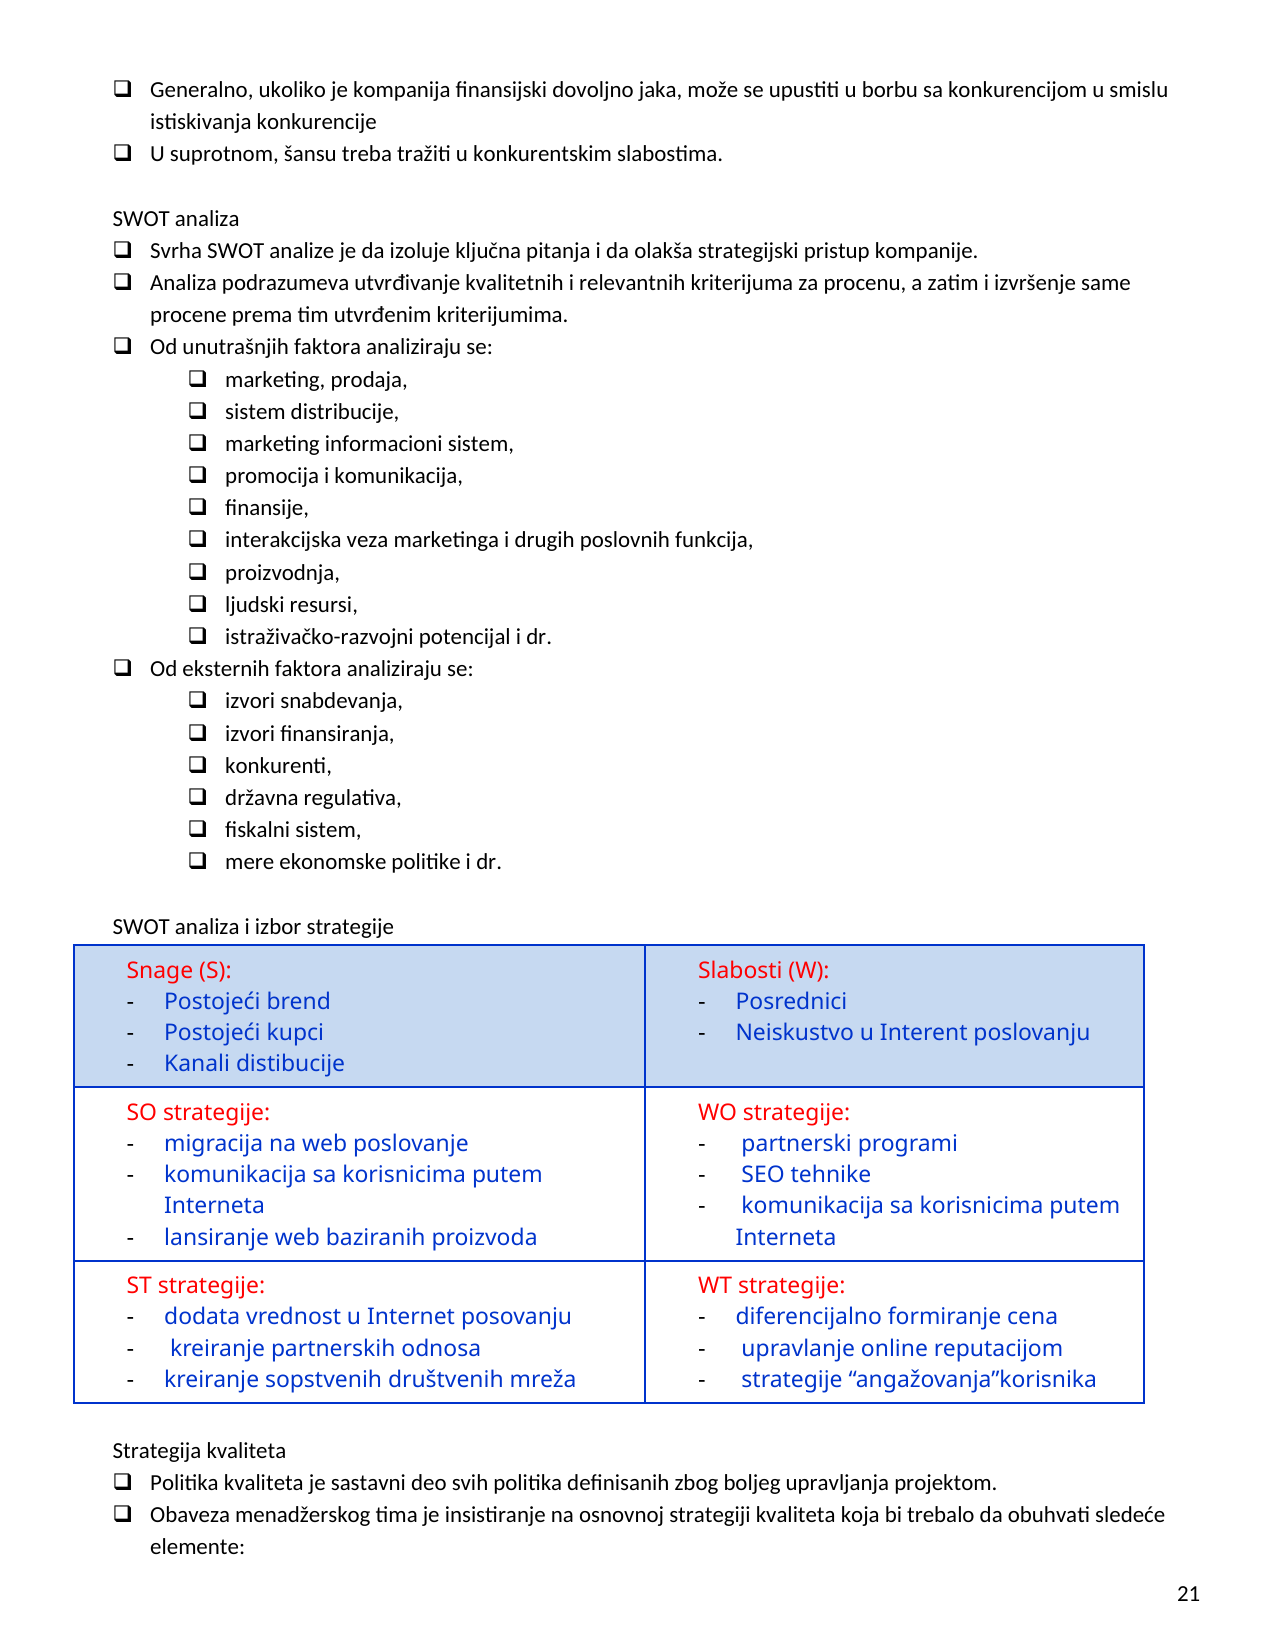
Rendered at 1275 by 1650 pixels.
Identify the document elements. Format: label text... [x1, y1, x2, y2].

list državna regulativa, [187, 783, 1200, 811]
list Od eksternih faktora analiziraju se: [112, 654, 1200, 682]
list Obaveza menadžerskog tima je insistiranje na osnovnoj strategiji kvaliteta koja bi trebalo da obuhvati sledeće elemente: [112, 1500, 1200, 1560]
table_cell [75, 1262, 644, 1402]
list Od unutrašnjih faktora analiziraju se: [112, 332, 1200, 361]
list sistem distribucije, [187, 397, 1200, 425]
list U suprotnom, šansu treba tražiti u konkurentskim slabostima. [112, 139, 1200, 167]
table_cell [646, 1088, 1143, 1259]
list Analiza podrazumeva utvrđivanje kvalitetnih i relevantnih kriterijuma za procenu, a zatim i izvršenje same procene prema tim utvrđenim kriterijumima. [112, 268, 1200, 328]
text SWOT analiza [112, 204, 1200, 232]
list marketing, prodaja, [187, 365, 1200, 393]
list Svrha SWOT analize je da izoluje ključna pitanja i da olakša strategijski pristup kompanije. [112, 236, 1200, 264]
list Politika kvaliteta je sastavni deo svih politika definisanih zbog boljeg upravljanja projektom. [112, 1468, 1200, 1496]
list ljudski resursi, [187, 590, 1200, 618]
list promocija i komunikacija, [187, 461, 1200, 489]
list konkurenti, [187, 751, 1200, 779]
list izvori snabdevanja, [187, 687, 1200, 714]
list izvori finansiranja, [187, 719, 1200, 747]
text SWOT analiza i izbor strategije [112, 912, 1200, 940]
list fiskalni sistem, [187, 815, 1200, 843]
list istraživačko-razvojni potencijal i dr. [187, 622, 1200, 650]
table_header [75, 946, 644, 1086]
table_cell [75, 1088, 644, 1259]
list proizvodnja, [187, 558, 1200, 586]
list interakcijska veza marketinga i drugih poslovnih funkcija, [187, 526, 1200, 554]
text Strategija kvaliteta [112, 1436, 1200, 1464]
list marketing informacioni sistem, [187, 429, 1200, 457]
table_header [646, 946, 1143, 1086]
list finansije, [187, 493, 1200, 521]
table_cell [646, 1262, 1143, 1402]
list mere ekonomske politike i dr. [187, 847, 1200, 876]
list Generalno, ukoliko je kompanija finansijski dovoljno jaka, može se upustiti u borbu sa konkurencijom u smislu istiskivanja konkurencije [112, 75, 1200, 135]
